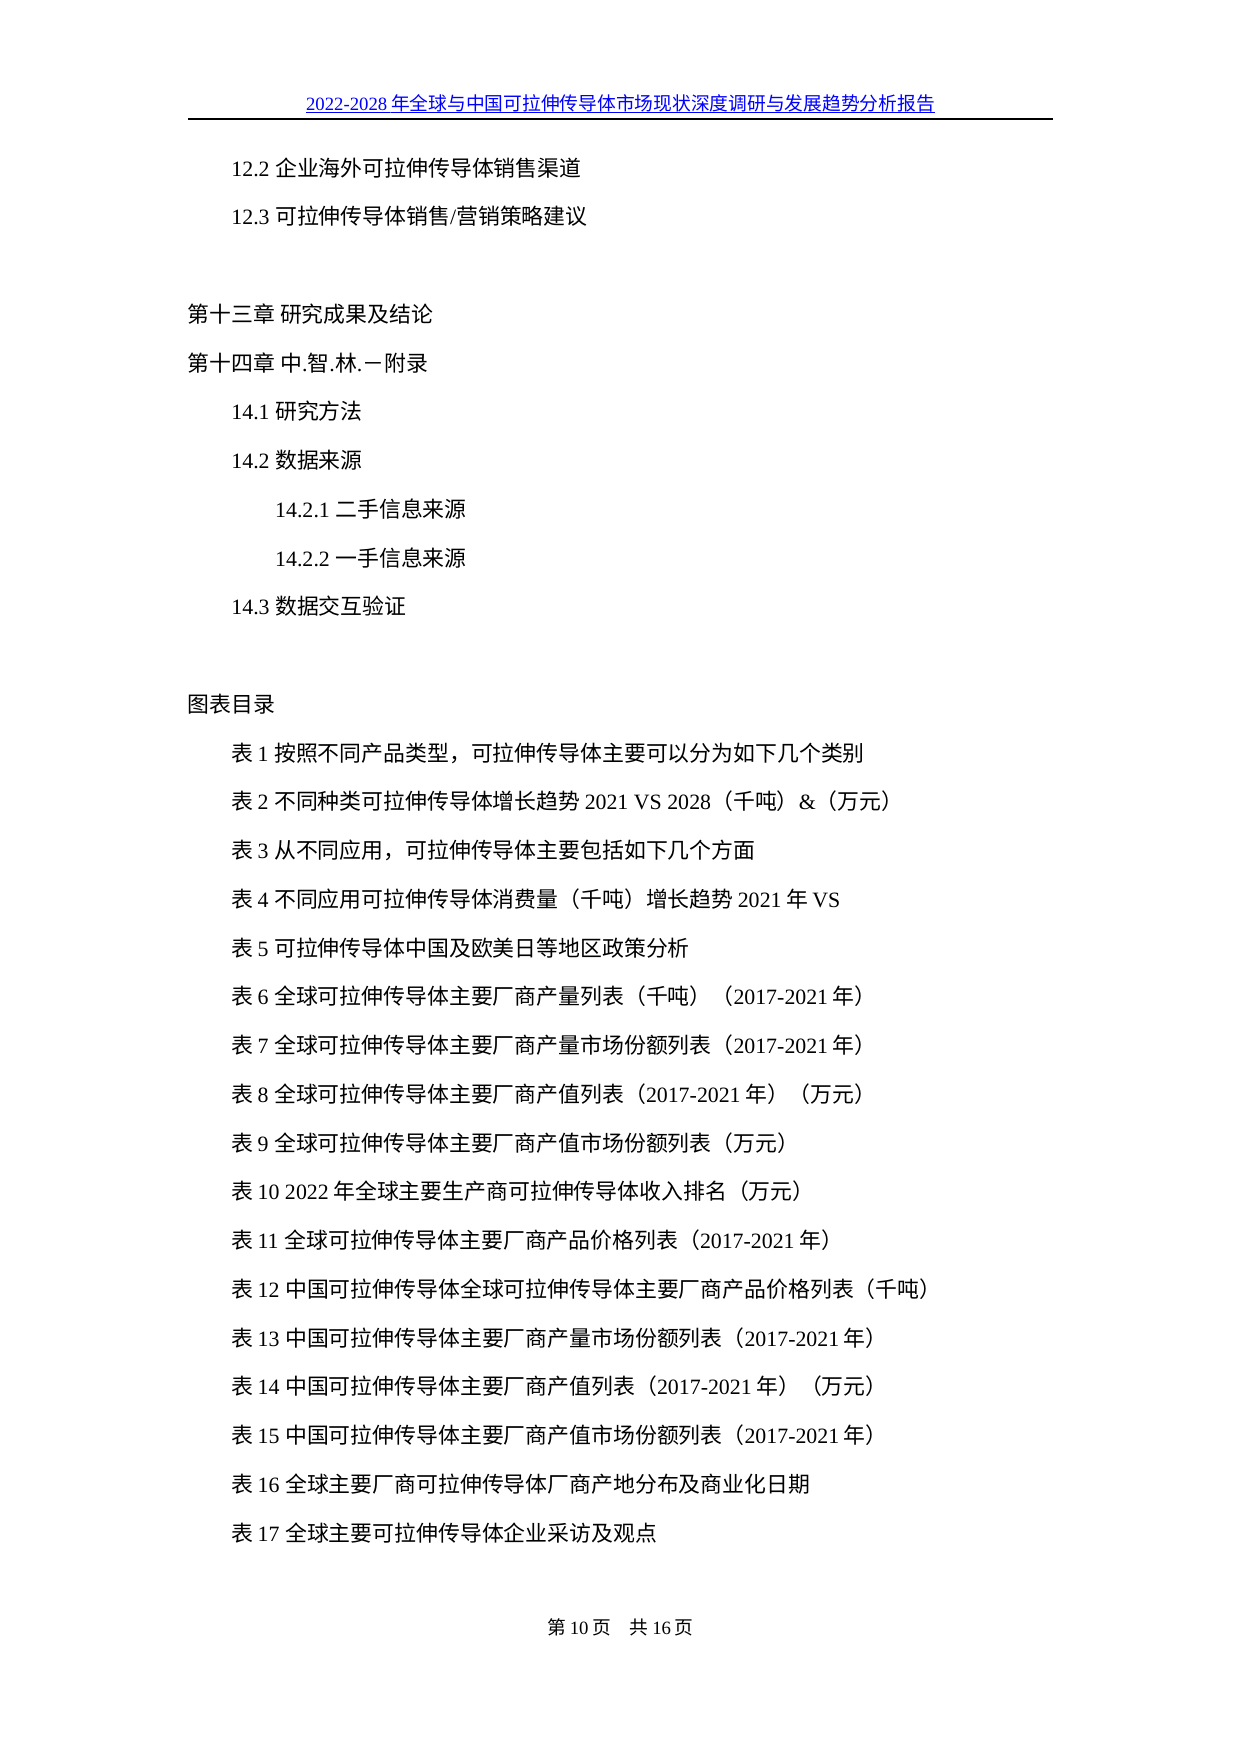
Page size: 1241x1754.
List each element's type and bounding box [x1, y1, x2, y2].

text [187, 150, 1053, 1548]
